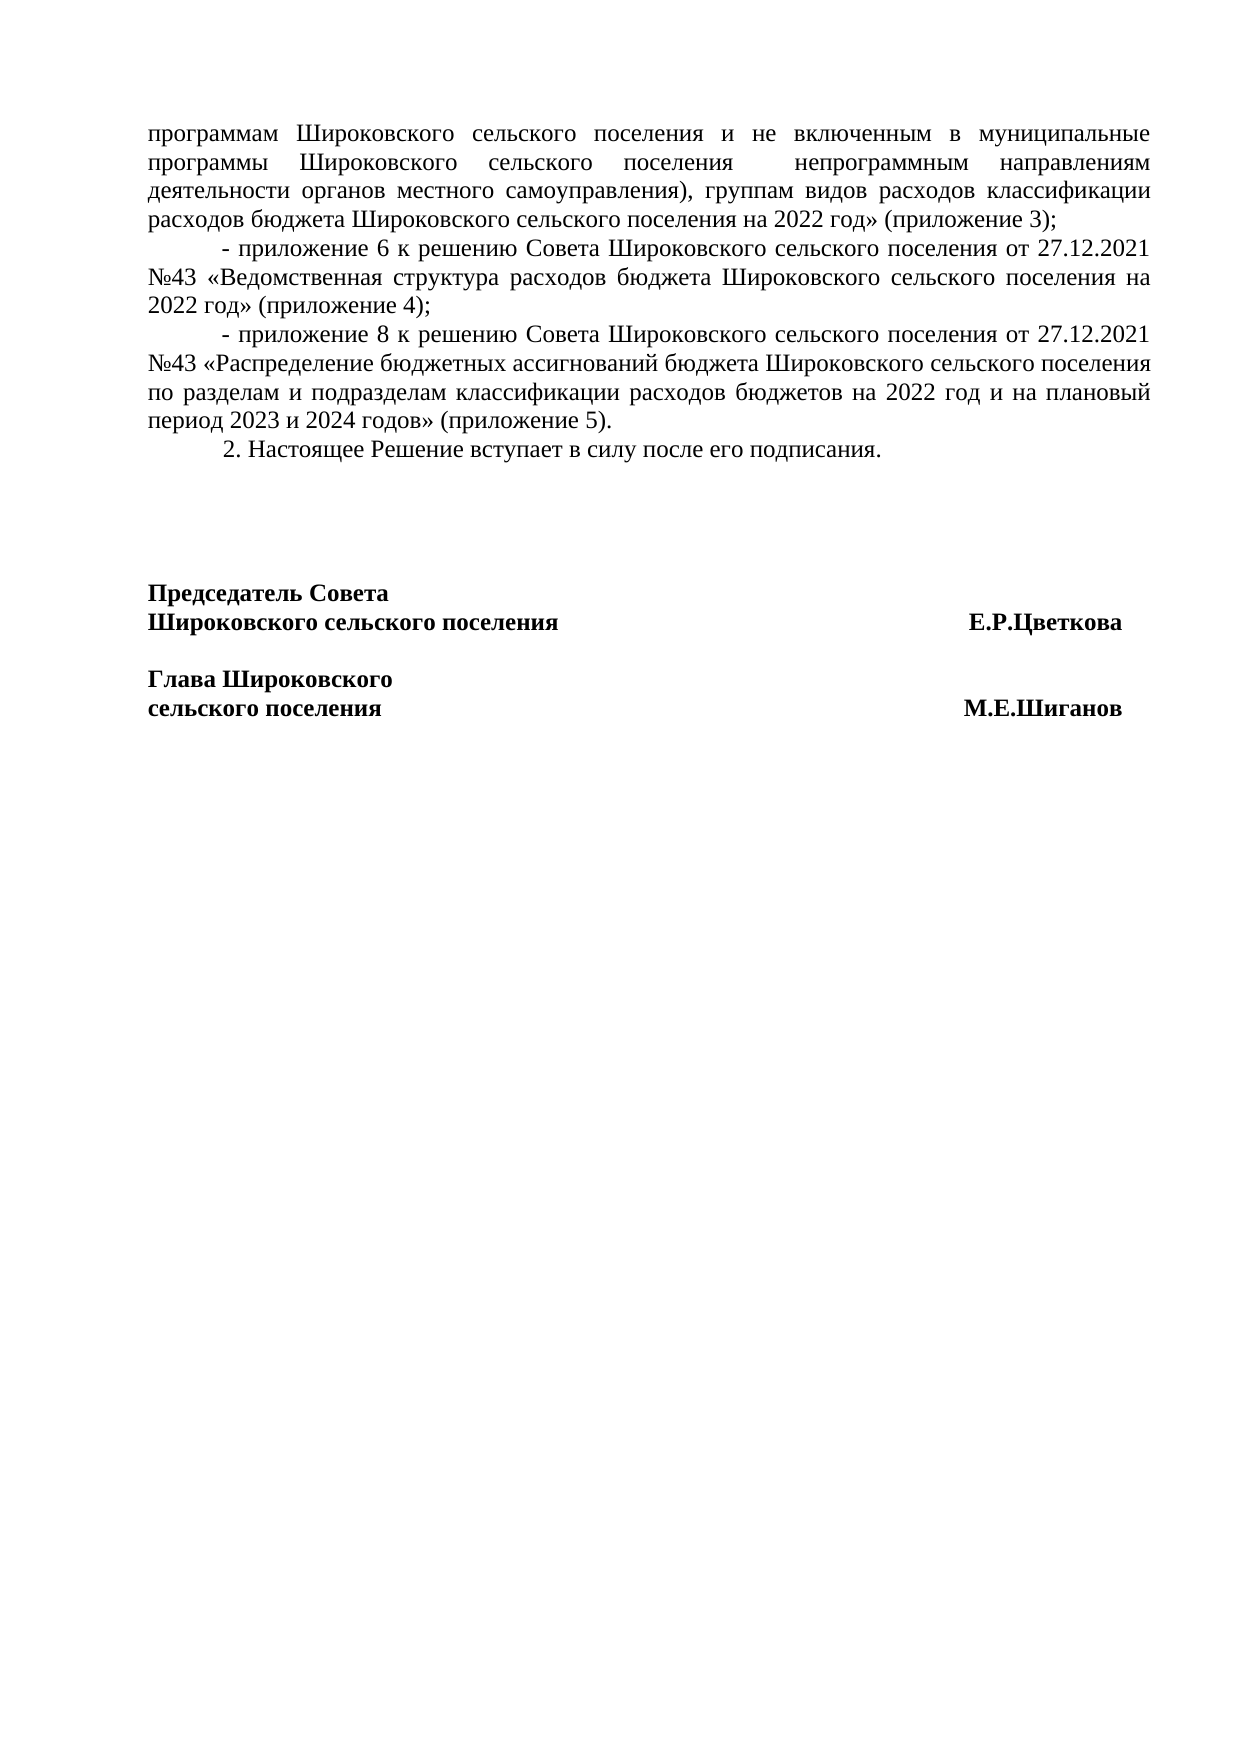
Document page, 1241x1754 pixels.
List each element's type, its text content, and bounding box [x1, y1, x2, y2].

text - приложение 8 к решению Совета Широковского сельского поселения от 27.12.2021 №43 «Распределение бюджетных ассигнований бюджета Широковского сельского поселения по разделам и подразделам классификации расходов бюджетов на 2022 год и на плановый период 2023 и 2024 годов» (приложение 5). [148, 319, 1152, 434]
text 2. Настоящее Решение вступает в силу после его подписания. [148, 434, 1152, 463]
table_header Председатель Совета Широковского сельского поселения [136, 578, 634, 636]
table_header Е.Р.Цветкова [635, 578, 1133, 636]
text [148, 118, 1152, 233]
text - приложение 6 к решению Совета Широковского сельского поселения от 27.12.2021 №43 «Ведомственная структура расходов бюджета Широковского сельского поселения на 2022 год» (приложение 4); [148, 233, 1152, 319]
table_cell М.Е.Шиганов [635, 636, 1133, 722]
table_cell Глава Широковского сельского поселения [136, 636, 634, 722]
